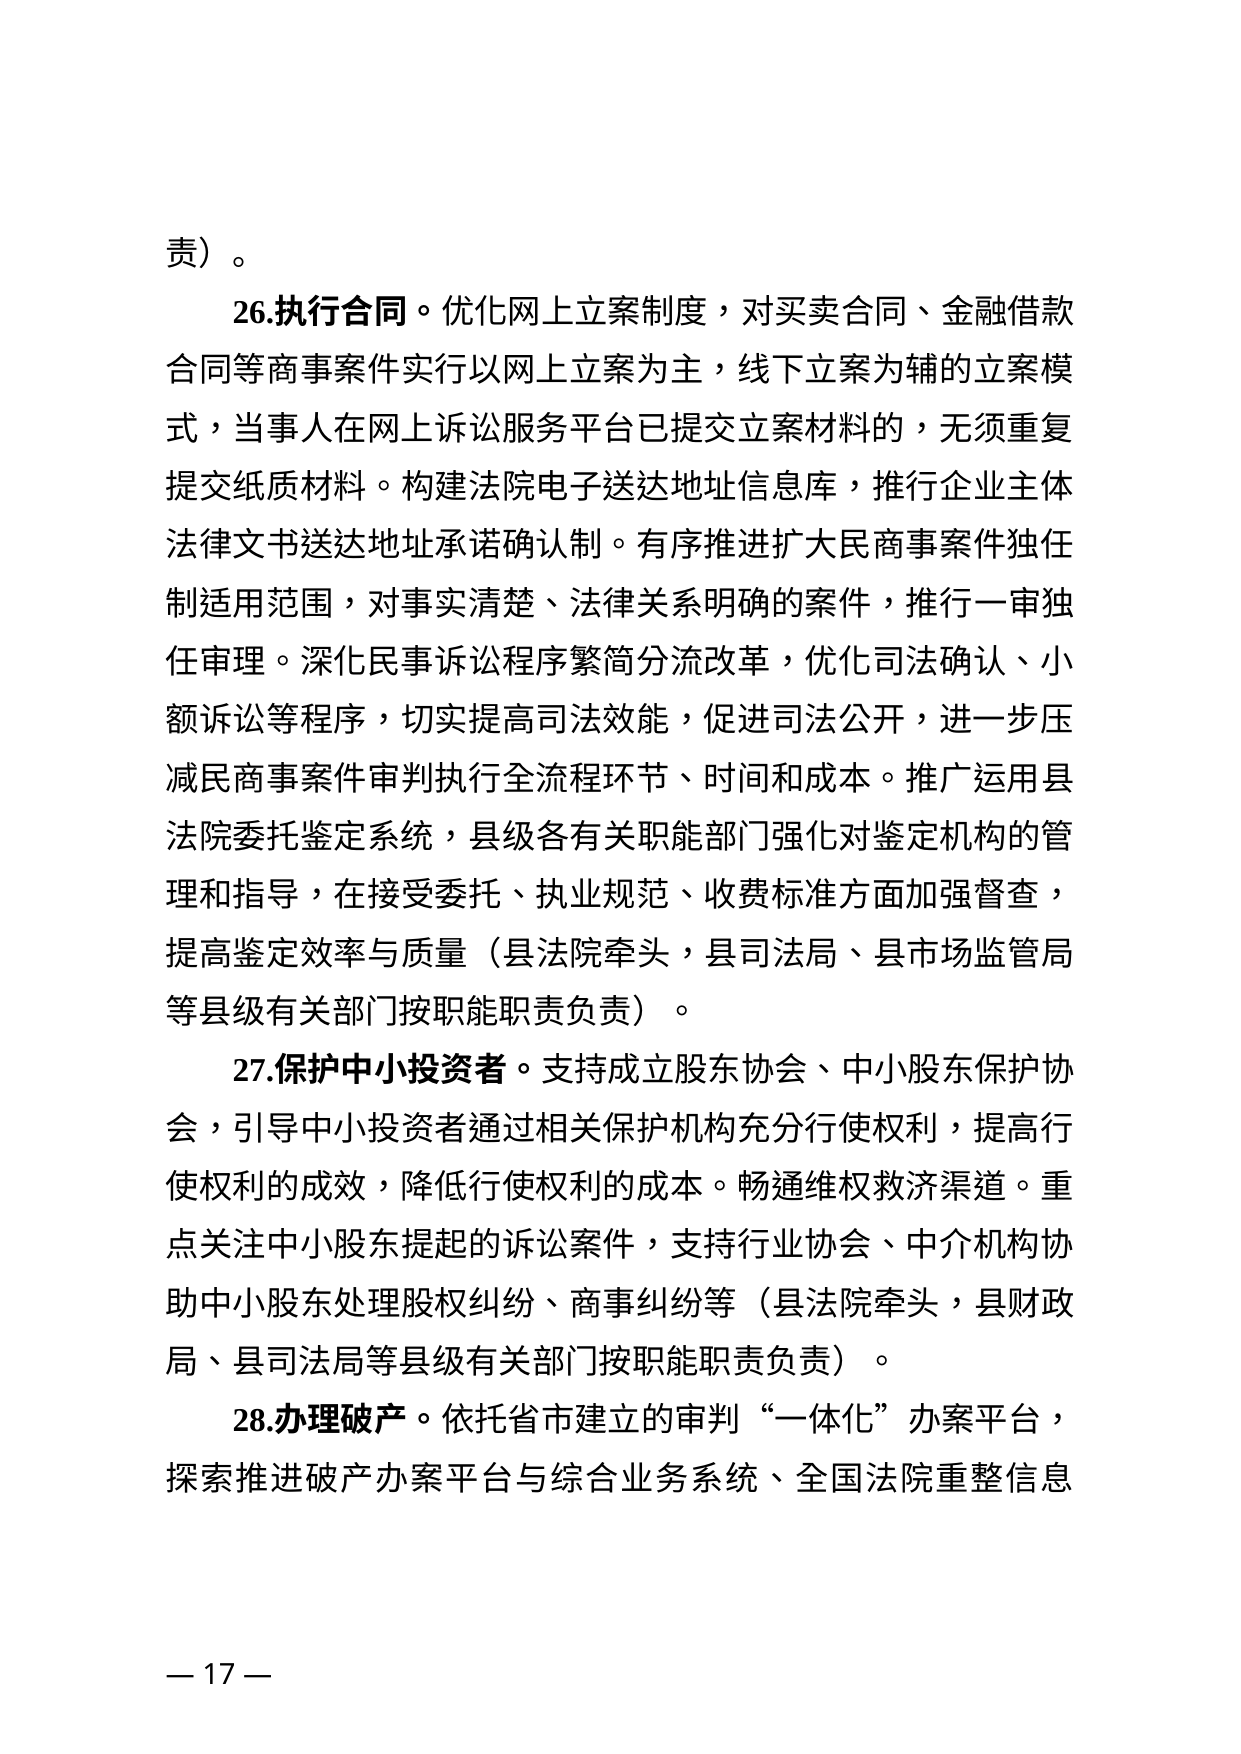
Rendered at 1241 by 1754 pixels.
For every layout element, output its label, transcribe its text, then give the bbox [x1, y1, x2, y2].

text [165, 218, 1075, 277]
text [165, 1385, 1075, 1502]
text 26.执行合同。优化网上立案制度，对买卖合同、金融借款合同等商事案件实行以网上立案为主，线下立案为辅的立案模式，当事人在网上诉讼服务平台已提交立案材料的，无须重复提交纸质材料。构建法院电子送达地址信息库，推行企业主体法律文书送达地址承诺确认制。有序推进扩大民商事案件独任制适用范围，对事实清楚、法律关系明确的案件，推行一审独任审理。深化民事诉讼程序繁简分流改革，优化司法确认、小额诉讼等程序，切实提高司法效能，促进司法公开，进一步压减民商事案件审判执行全流程环节、时间和成本。推广运用县法院委托鉴定系统，县级各有关职能部门强化对鉴定机构的管理和指导，在接受委托、执业规范、收费标准方面加强督查，提高鉴定效率与质量（县法院牵头，县司法局、县市场监管局等县级有关部门按职能职责负责）。 [165, 277, 1075, 1035]
text 27.保护中小投资者。支持成立股东协会、中小股东保护协会，引导中小投资者通过相关保护机构充分行使权利，提高行使权利的成效，降低行使权利的成本。畅通维权救济渠道。重点关注中小股东提起的诉讼案件，支持行业协会、中介机构协助中小股东处理股权纠纷、商事纠纷等（县法院牵头，县财政局、县司法局等县级有关部门按职能职责负责）。 [165, 1035, 1075, 1385]
